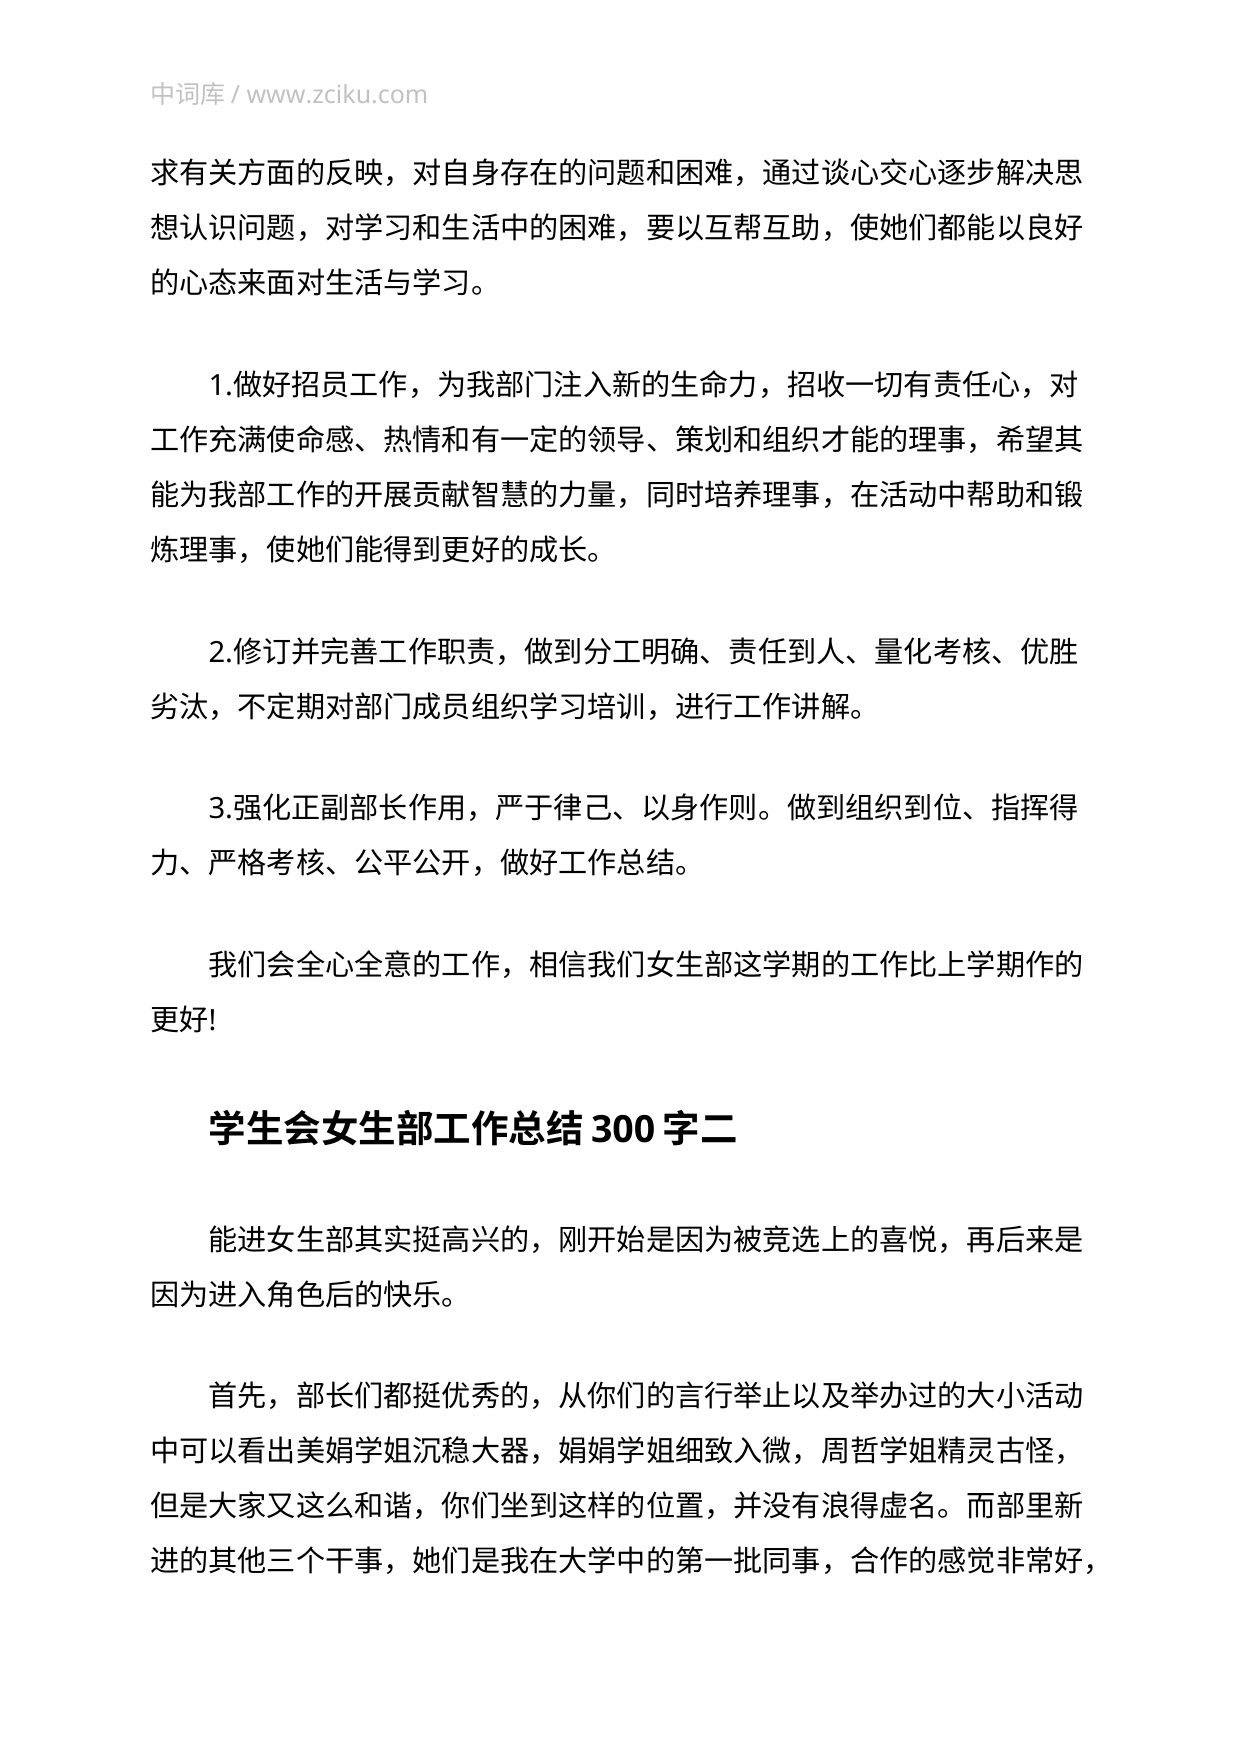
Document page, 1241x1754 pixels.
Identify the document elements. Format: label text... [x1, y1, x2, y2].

text 3.强化正副部长作用，严于律己、以身作则。做到组织到位、指挥得力、严格考核、公平公开，做好工作总结。 [150, 785, 1090, 882]
text 我们会全心全意的工作，相信我们女生部这学期的工作比上学期作的更好! [150, 942, 1090, 1039]
text 2.修订并完善工作职责，做到分工明确、责任到人、量化考核、优胜劣汰，不定期对部门成员组织学习培训，进行工作讲解。 [150, 628, 1090, 725]
text 能进女生部其实挺高兴的，刚开始是因为被竞选上的喜悦，再后来是因为进入角色后的快乐。 [150, 1216, 1090, 1313]
text 学生会女生部工作总结300字二 [150, 1098, 1090, 1153]
text 1.做好招员工作，为我部门注入新的生命力，招收一切有责任心，对工作充满使命感、热情和有一定的领导、策划和组织才能的理事，希望其能为我部工作的开展贡献智慧的力量，同时培养理事，在活动中帮助和锻炼理事，使她们能得到更好的成长。 [150, 362, 1090, 569]
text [150, 150, 1090, 302]
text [150, 1373, 1090, 1580]
